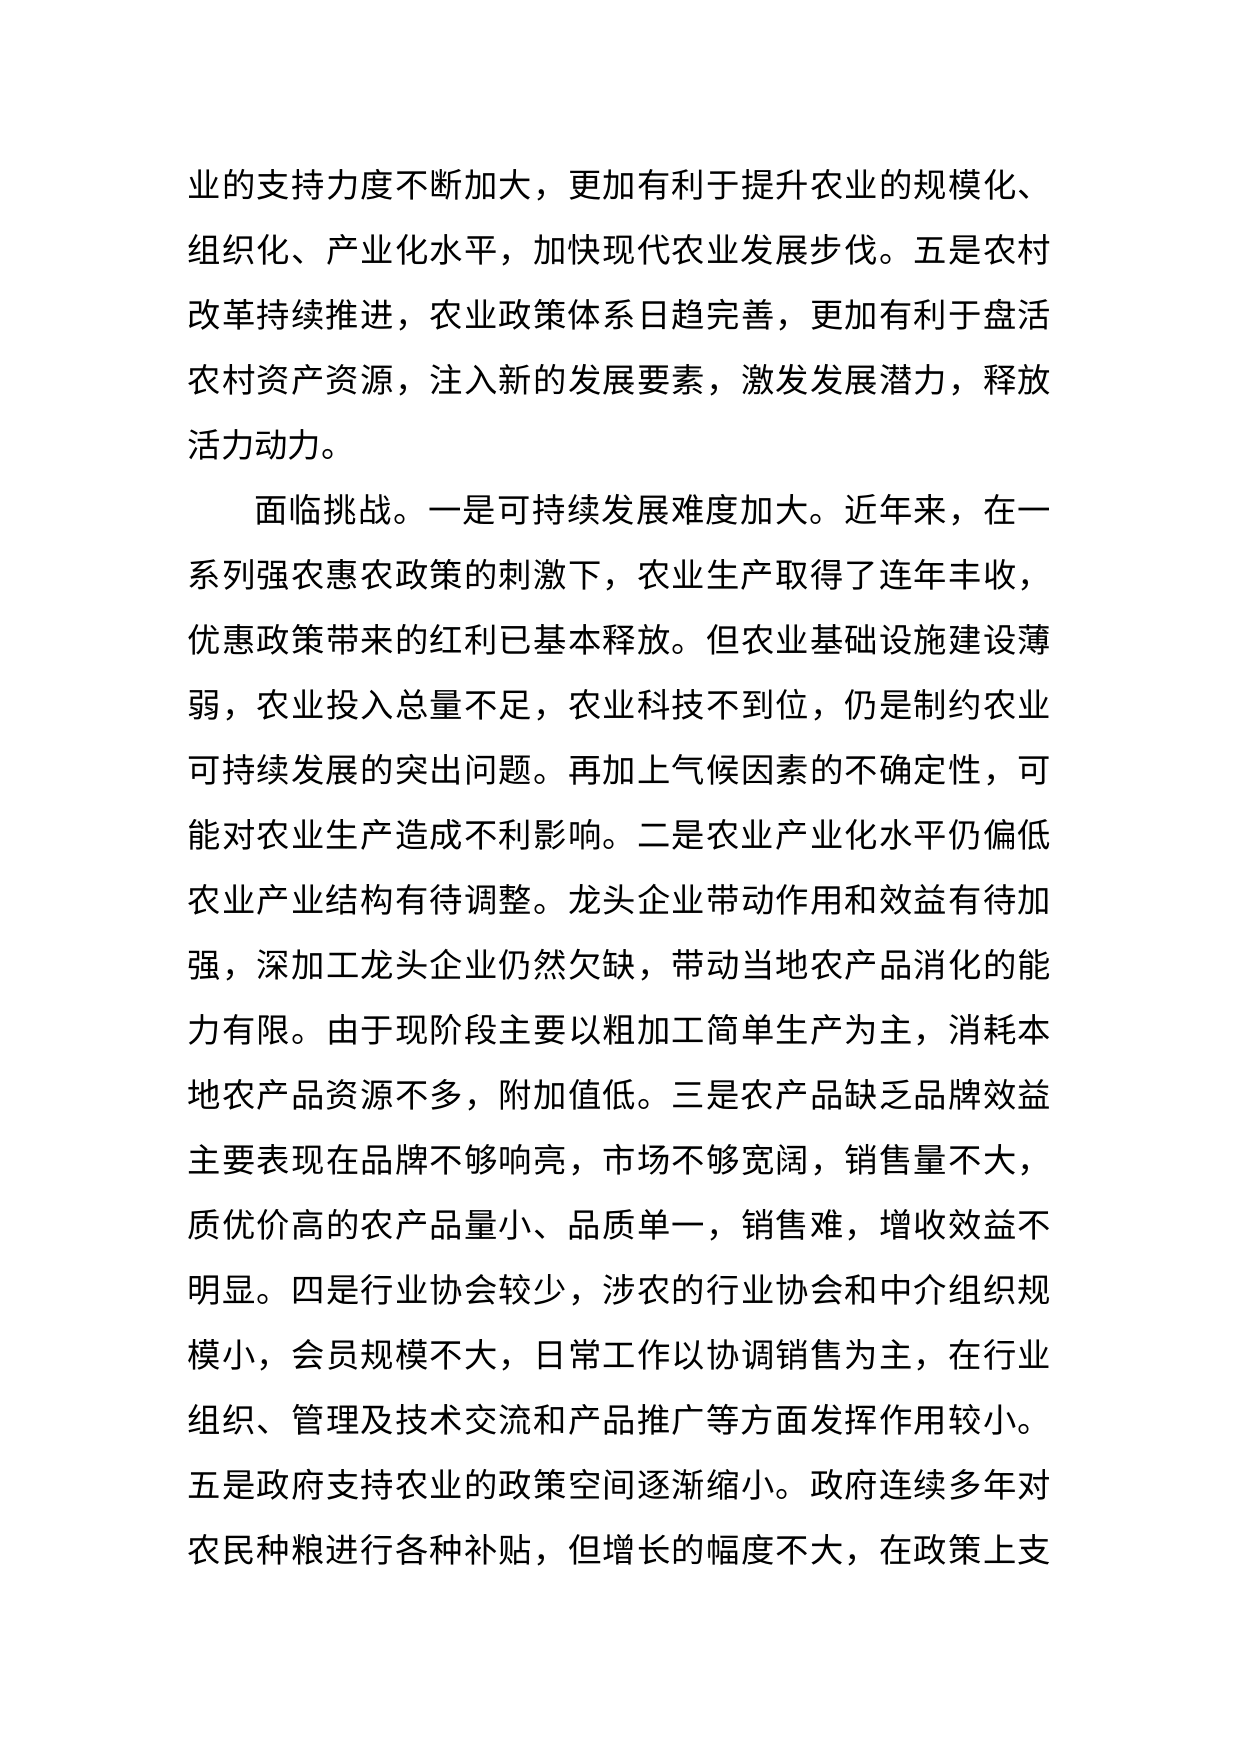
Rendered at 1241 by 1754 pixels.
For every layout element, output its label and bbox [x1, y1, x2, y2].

text [187, 150, 1053, 475]
text [187, 475, 1053, 1580]
